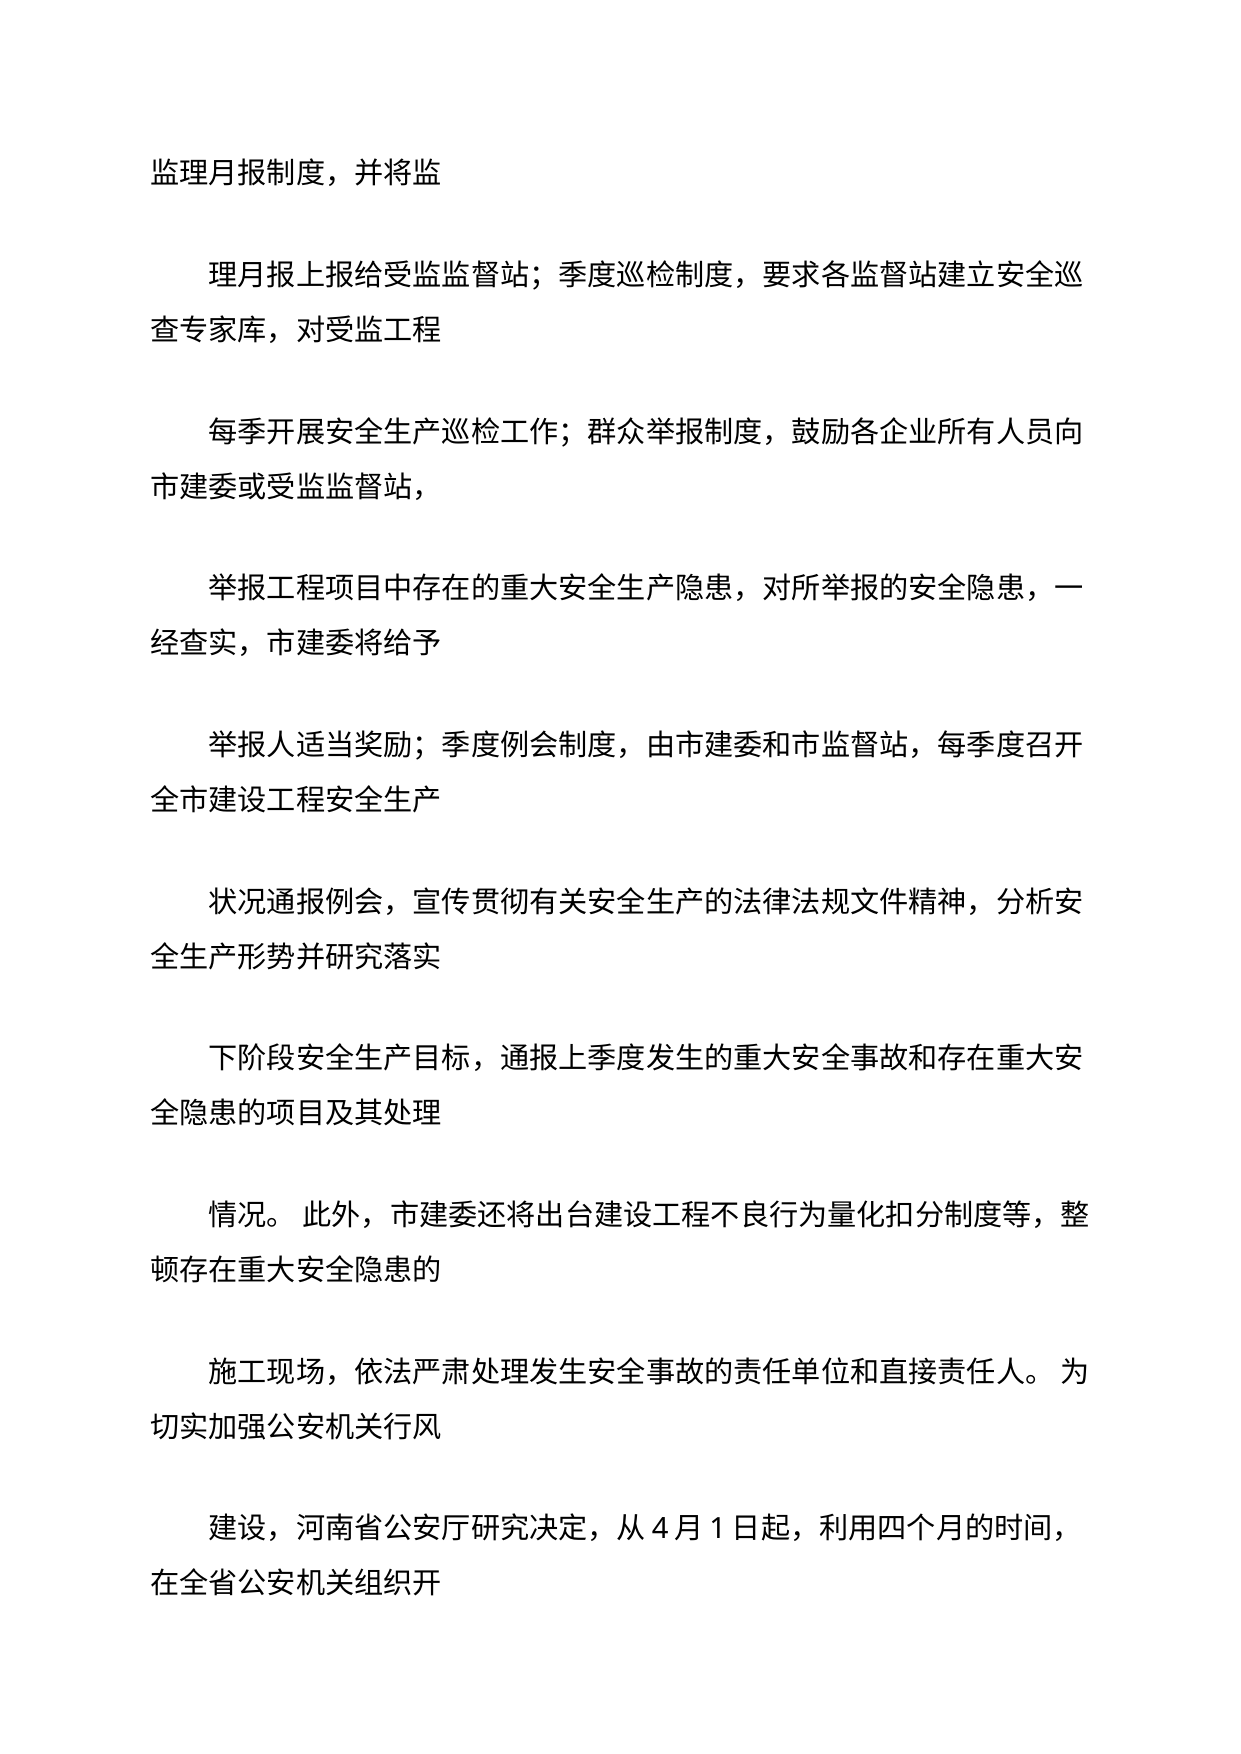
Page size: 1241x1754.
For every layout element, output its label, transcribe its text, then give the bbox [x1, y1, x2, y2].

text 举报人适当奖励；季度例会制度，由市建委和市监督站，每季度召开全市建设工程安全生产 [150, 722, 1090, 819]
text 状况通报例会，宣传贯彻有关安全生产的法律法规文件精神，分析安全生产形势并研究落实 [150, 878, 1090, 976]
text 举报工程项目中存在的重大安全生产隐患，对所举报的安全隐患，一经查实，市建委将给予 [150, 565, 1090, 662]
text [150, 150, 1090, 192]
text 理月报上报给受监监督站；季度巡检制度，要求各监督站建立安全巡查专家库，对受监工程 [150, 252, 1090, 349]
text 施工现场，依法严肃处理发生安全事故的责任单位和直接责任人。 为切实加强公安机关行风 [150, 1348, 1090, 1446]
text 下阶段安全生产目标，通报上季度发生的重大安全事故和存在重大安全隐患的项目及其处理 [150, 1035, 1090, 1132]
text 建设，河南省公安厅研究决定，从4月1日起，利用四个月的时间，在全省公安机关组织开 [150, 1505, 1090, 1602]
text 情况。 此外，市建委还将出台建设工程不良行为量化扣分制度等，整顿存在重大安全隐患的 [150, 1192, 1090, 1289]
text 每季开展安全生产巡检工作；群众举报制度，鼓励各企业所有人员向市建委或受监监督站， [150, 408, 1090, 506]
